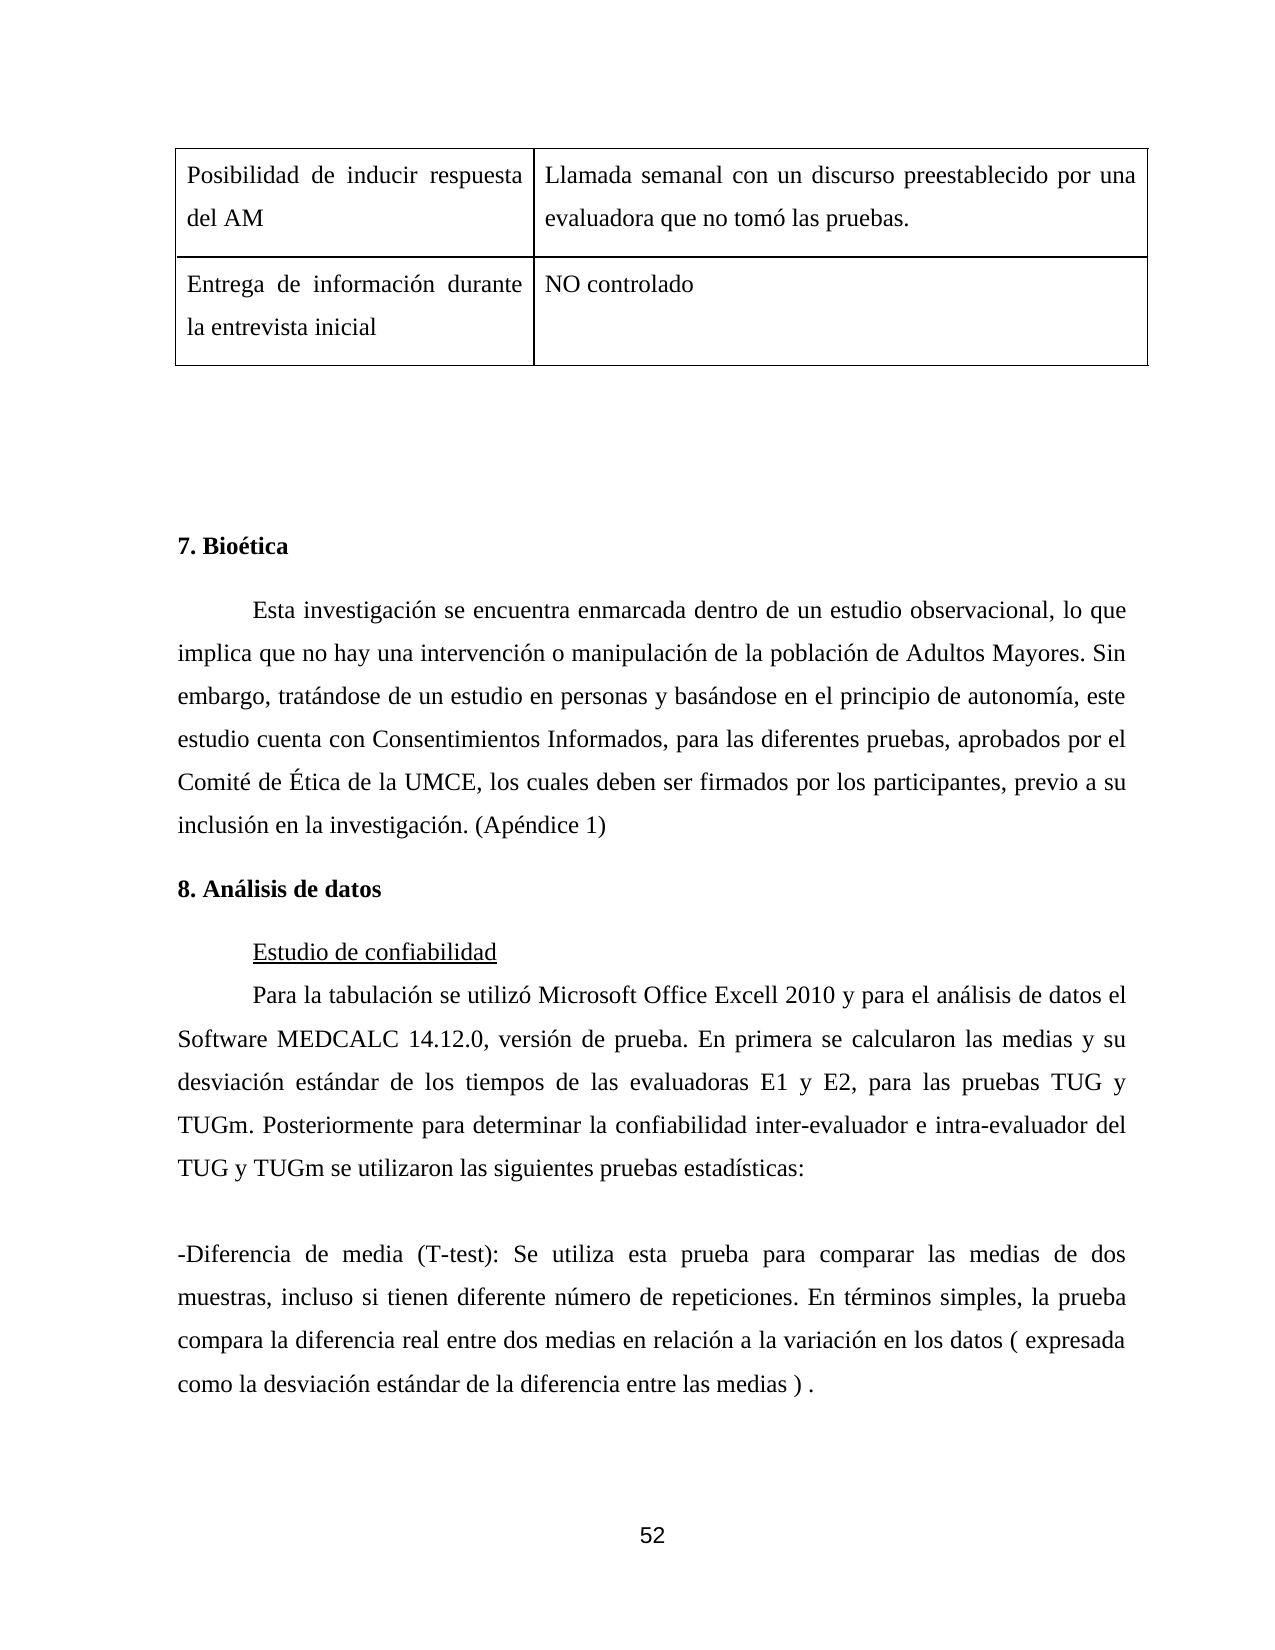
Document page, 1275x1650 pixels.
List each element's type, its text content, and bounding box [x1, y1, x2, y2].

text Esta investigación se encuentra enmarcada dentro de un estudio observacional, lo que implica que no hay una intervención o manipulación de la población de Adultos Mayores. Sin embargo, tratándose de un estudio en personas y basándose en el principio de autonomía, este estudio cuenta con Consentimientos Informados, para las diferentes pruebas, aprobados por el Comité de Ética de la UMCE, los cuales deben ser firmados por los participantes, previo a su inclusión en la investigación. (Apéndice 1) [177, 595, 1127, 839]
text -Diferencia de media (T-test): Se utiliza esta prueba para comparar las medias de dos muestras, incluso si tienen diferente número de repeticiones. En términos simples, la prueba compara la diferencia real entre dos medias en relación a la variación en los datos ( expresada como la desviación estándar de la diferencia entre las medias ) . [177, 1239, 1127, 1397]
table_cell Posibilidad de inducir respuesta del AM [176, 149, 533, 256]
text Para la tabulación se utilizó Microsoft Office Excell 2010 y para el análisis de datos el Software MEDCALC 14.12.0, versión de prueba. En primera se calcularon las medias y su desviación estándar de los tiempos de las evaluadoras E1 y E2, para las pruebas TUG y TUGm. Posteriormente para determinar la confiabilidad inter-evaluador e intra-evaluador del TUG y TUGm se utilizaron las siguientes pruebas estadísticas: [177, 981, 1127, 1182]
text Estudio de confiabilidad [177, 937, 1127, 966]
table_cell NO controlado [535, 258, 1147, 364]
subtitle 8. Análisis de datos [177, 874, 1127, 903]
subtitle 7. Bioética [177, 531, 1127, 560]
table_cell Entrega de información durante la entrevista inicial [176, 257, 533, 364]
table_cell Llamada semanal con un discurso preestablecido por una evaluadora que no tomó las pruebas. [535, 149, 1147, 256]
